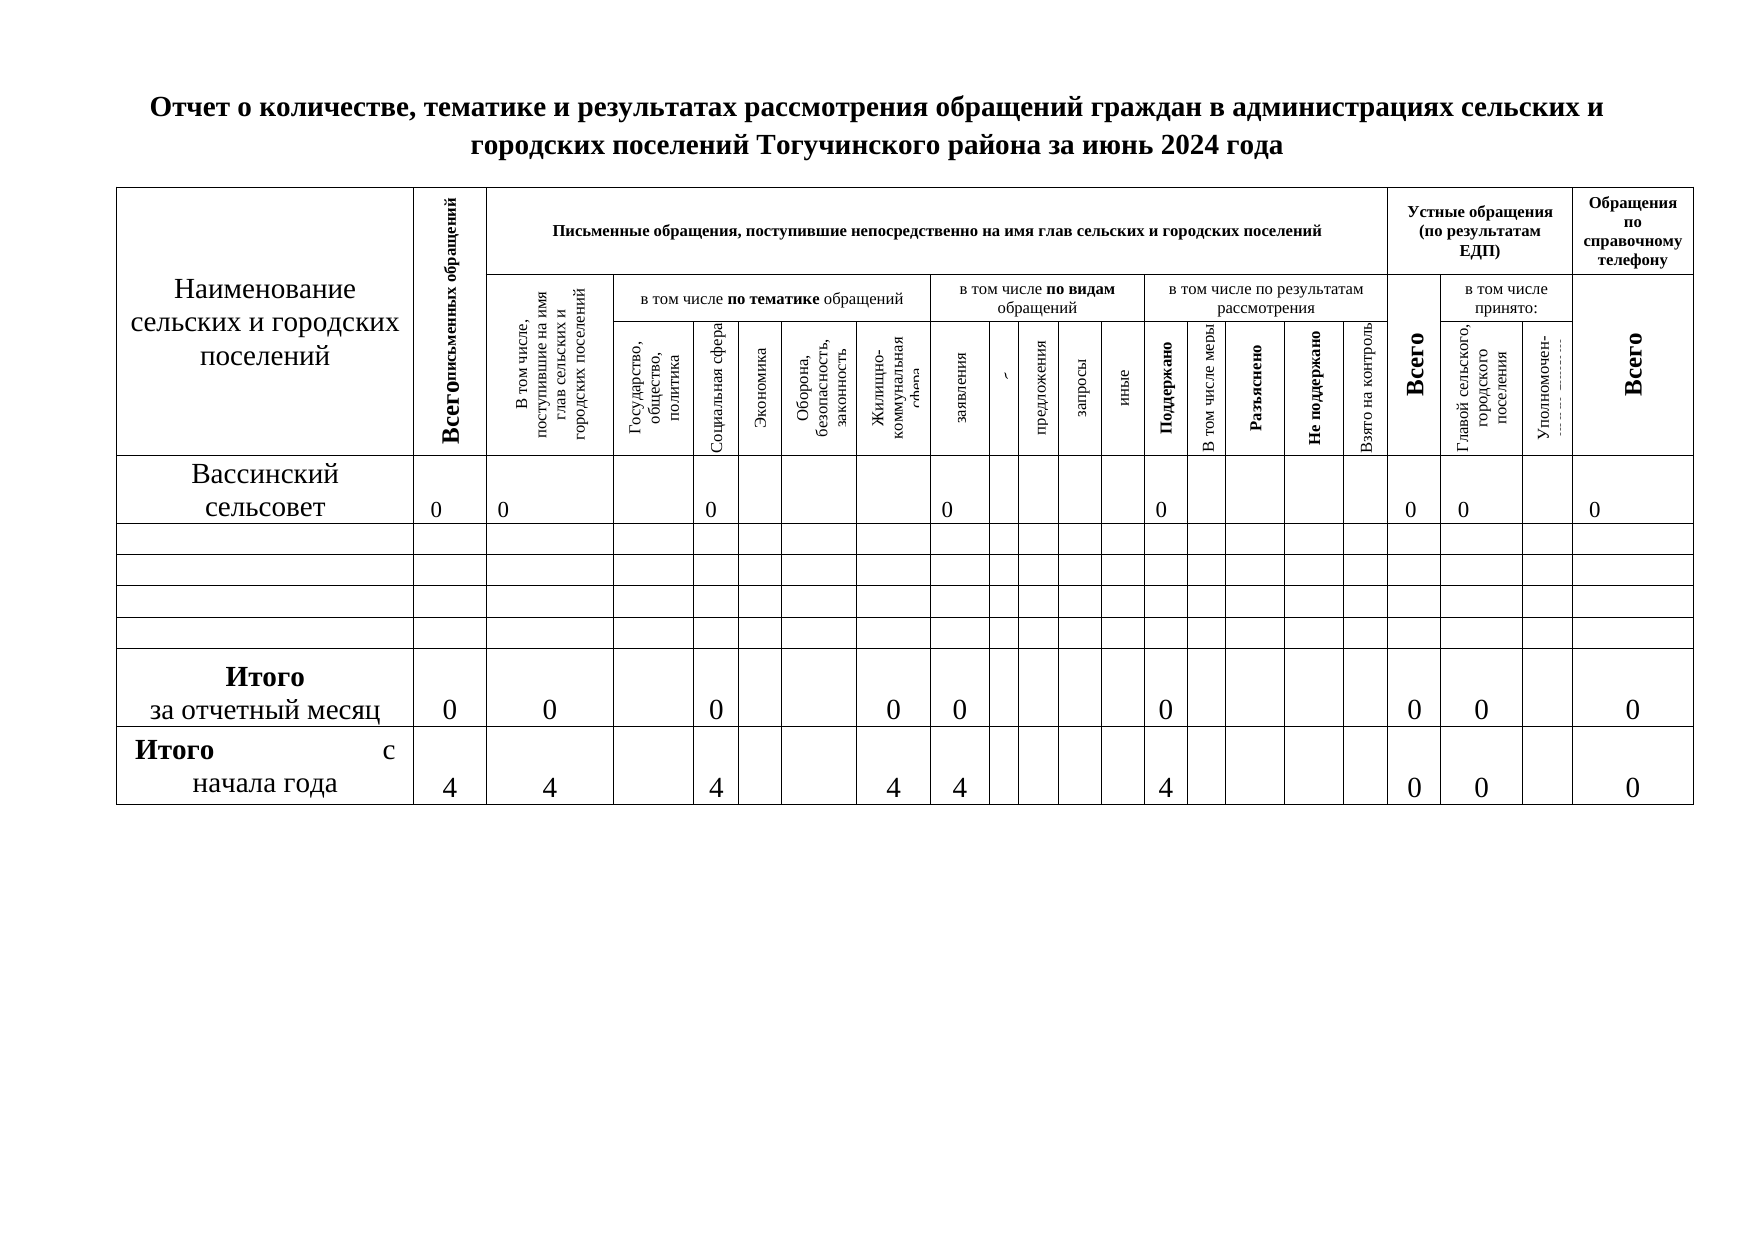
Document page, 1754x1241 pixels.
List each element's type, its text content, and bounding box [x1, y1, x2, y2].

table_cell В том числе меры приняты [1188, 322, 1225, 455]
table_cell [782, 649, 856, 726]
table_cell [414, 524, 486, 554]
table_cell [1188, 555, 1225, 585]
table_cell [739, 555, 781, 585]
table_cell 0 [857, 649, 930, 726]
table_cell [117, 618, 413, 648]
table_cell предложения [1019, 322, 1058, 455]
table_cell 0 [1388, 456, 1440, 523]
table_cell [614, 618, 693, 648]
table_cell [1059, 524, 1101, 554]
table_cell запросы [1059, 322, 1101, 455]
table_cell 0 [1573, 727, 1693, 804]
table_cell [782, 456, 856, 523]
table_cell [931, 618, 989, 648]
table_cell Итого за отчетный месяц [117, 649, 413, 726]
table_cell [857, 555, 930, 585]
table_cell заявления [931, 322, 989, 455]
table_cell [1523, 649, 1572, 726]
table_cell [1388, 618, 1440, 648]
table_cell [414, 618, 486, 648]
table_cell [1226, 555, 1284, 585]
table_header Всегописьменных обращений [414, 188, 486, 455]
table_cell [694, 524, 738, 554]
table_cell Главой сельского, городского поселения [1441, 322, 1522, 455]
table_cell 0 [1388, 649, 1440, 726]
table_cell [117, 524, 413, 554]
table_cell [990, 586, 1018, 617]
table_cell 4 [694, 727, 738, 804]
table_cell [1059, 649, 1101, 726]
table_cell [990, 456, 1018, 523]
table_cell [1102, 524, 1144, 554]
table_cell Экономика [739, 322, 781, 455]
table_cell [1344, 555, 1387, 585]
table_cell [117, 586, 413, 617]
table_cell 4 [487, 727, 613, 804]
table_cell Жилищно-коммунальная сфера [857, 322, 930, 455]
table_cell Поддержано [1145, 322, 1187, 455]
table_cell [1344, 524, 1387, 554]
table_cell [1573, 586, 1693, 617]
table_cell [117, 555, 413, 585]
table_cell [782, 727, 856, 804]
table_cell [487, 586, 613, 617]
table_cell [1285, 727, 1343, 804]
table_cell [1285, 586, 1343, 617]
table_cell [414, 586, 486, 617]
table_cell Государство, общество, политика [614, 322, 693, 455]
table_cell [739, 727, 781, 804]
table_cell [782, 586, 856, 617]
table_cell [1344, 649, 1387, 726]
table_cell [739, 649, 781, 726]
table_cell [1188, 524, 1225, 554]
table_cell [1188, 618, 1225, 648]
table_cell [694, 586, 738, 617]
table_cell [614, 727, 693, 804]
table_cell [614, 586, 693, 617]
table_cell [990, 727, 1018, 804]
table_cell 0 [1145, 456, 1187, 523]
table_cell [931, 555, 989, 585]
table_cell [1226, 586, 1284, 617]
table_cell [931, 586, 989, 617]
table_cell 0 [1441, 649, 1522, 726]
table_cell [1285, 524, 1343, 554]
table_cell [1523, 727, 1572, 804]
table_cell [857, 618, 930, 648]
table_cell [782, 524, 856, 554]
table_cell Не поддержано [1285, 322, 1343, 455]
table_cell [990, 649, 1018, 726]
table_cell [1019, 649, 1058, 726]
table_header Устные обращения (по результатам ЕДП) [1388, 188, 1572, 274]
table_cell [1019, 524, 1058, 554]
table_cell [1226, 618, 1284, 648]
table_cell Всего [1573, 275, 1693, 455]
table_cell [487, 524, 613, 554]
table_cell [1226, 649, 1284, 726]
table_cell 0 [931, 456, 989, 523]
table_cell [1019, 456, 1058, 523]
table_cell В том числе, поступившие на имя глав сельских и городских поселений [487, 275, 613, 455]
table_cell в том числе по тематике обращений [614, 275, 930, 321]
table_cell в том числе по результатам рассмотрения [1145, 275, 1387, 321]
table_cell [1573, 555, 1693, 585]
table_cell [614, 555, 693, 585]
table_cell [1285, 555, 1343, 585]
table_cell 0 [1441, 456, 1522, 523]
table_cell Итого с начала года [117, 727, 413, 804]
table_cell Вассинский сельсовет [117, 456, 413, 523]
table_cell [1102, 586, 1144, 617]
table_cell [1059, 727, 1101, 804]
table_cell 4 [1145, 727, 1187, 804]
table_cell [739, 456, 781, 523]
table_cell Оборона, безопасность, законность [782, 322, 856, 455]
table_cell [1059, 618, 1101, 648]
table_cell [1441, 618, 1522, 648]
table_cell [1226, 727, 1284, 804]
table_cell [1226, 524, 1284, 554]
table_cell [1059, 586, 1101, 617]
table_cell [1226, 456, 1284, 523]
table_cell жалобы [990, 322, 1018, 455]
table_cell [614, 524, 693, 554]
table_cell [1059, 555, 1101, 585]
table_cell [1523, 618, 1572, 648]
table_cell 0 [694, 649, 738, 726]
table_cell [1019, 586, 1058, 617]
table_cell 0 [1145, 649, 1187, 726]
table_cell [694, 618, 738, 648]
table_cell [1344, 456, 1387, 523]
table_cell Разъяснено [1226, 322, 1284, 455]
table_cell [1019, 555, 1058, 585]
table_cell [487, 555, 613, 585]
table_cell 0 [1573, 456, 1693, 523]
table_cell [1285, 618, 1343, 648]
table_cell [857, 524, 930, 554]
text Отчет о количестве, тематике и результатах рассмотрения обращений граждан в администрациях сельских и городских поселений Тогучинского района за июнь 2024 года [118, 89, 1636, 161]
table_cell 0 [931, 649, 989, 726]
table_cell [857, 456, 930, 523]
table_cell [414, 555, 486, 585]
table_header Письменные обращения, поступившие непосредственно на имя глав сельских и городских поселений [487, 188, 1387, 274]
table_cell [614, 649, 693, 726]
table_cell [1573, 524, 1693, 554]
table_cell 4 [414, 727, 486, 804]
table_cell [487, 618, 613, 648]
table_cell [990, 555, 1018, 585]
table_cell [1441, 586, 1522, 617]
table_cell 0 [1441, 727, 1522, 804]
table_cell Уполномочен- ными лицами [1523, 322, 1572, 455]
table_cell [1573, 618, 1693, 648]
table_cell [1285, 649, 1343, 726]
table_cell [1102, 555, 1144, 585]
table_cell [1523, 524, 1572, 554]
table_cell [1102, 618, 1144, 648]
table_cell [1059, 456, 1101, 523]
table_cell [1388, 524, 1440, 554]
table_cell [1102, 727, 1144, 804]
table_cell [1145, 586, 1187, 617]
table_cell Взято на контроль [1344, 322, 1387, 455]
table_cell [1344, 618, 1387, 648]
table_cell иные [1102, 322, 1144, 455]
table_cell [1145, 555, 1187, 585]
table_cell [990, 618, 1018, 648]
table_cell [1188, 649, 1225, 726]
table_cell [739, 586, 781, 617]
table_cell в том числе по видам обращений [931, 275, 1144, 321]
table_cell [931, 524, 989, 554]
table_cell [1188, 586, 1225, 617]
table_cell [1523, 586, 1572, 617]
table_cell [782, 618, 856, 648]
table_cell [1344, 586, 1387, 617]
table_cell [990, 524, 1018, 554]
table_cell 0 [414, 649, 486, 726]
table_cell 4 [857, 727, 930, 804]
table_cell [1019, 618, 1058, 648]
table_cell 4 [931, 727, 989, 804]
table_cell [857, 586, 930, 617]
table_cell [1344, 727, 1387, 804]
table_cell [1523, 456, 1572, 523]
table_cell в том числе принято: [1441, 275, 1572, 321]
table_cell 0 [487, 649, 613, 726]
table_cell [1441, 555, 1522, 585]
table_header Обращения по справочному телефону [1573, 188, 1693, 274]
table_cell [1102, 456, 1144, 523]
table_cell [1019, 727, 1058, 804]
table_cell 0 [414, 456, 486, 523]
table_cell [1523, 555, 1572, 585]
table_header Наименование сельских и городских поселений [117, 188, 413, 455]
table_cell [739, 524, 781, 554]
table_cell [1145, 524, 1187, 554]
table_cell 0 [1573, 649, 1693, 726]
table_cell 0 [694, 456, 738, 523]
table_cell [782, 555, 856, 585]
table_cell [1285, 456, 1343, 523]
table_cell [1388, 555, 1440, 585]
table_cell 0 [487, 456, 613, 523]
table_cell [694, 555, 738, 585]
table_cell [1188, 727, 1225, 804]
table_cell [614, 456, 693, 523]
table_cell [1388, 586, 1440, 617]
table_cell Социальная сфера [694, 322, 738, 455]
table_cell [1188, 456, 1225, 523]
table_cell 0 [1388, 727, 1440, 804]
table_cell [739, 618, 781, 648]
table_cell [1102, 649, 1144, 726]
table_cell [1145, 618, 1187, 648]
table_cell Всего [1388, 275, 1440, 455]
table_cell [1441, 524, 1522, 554]
